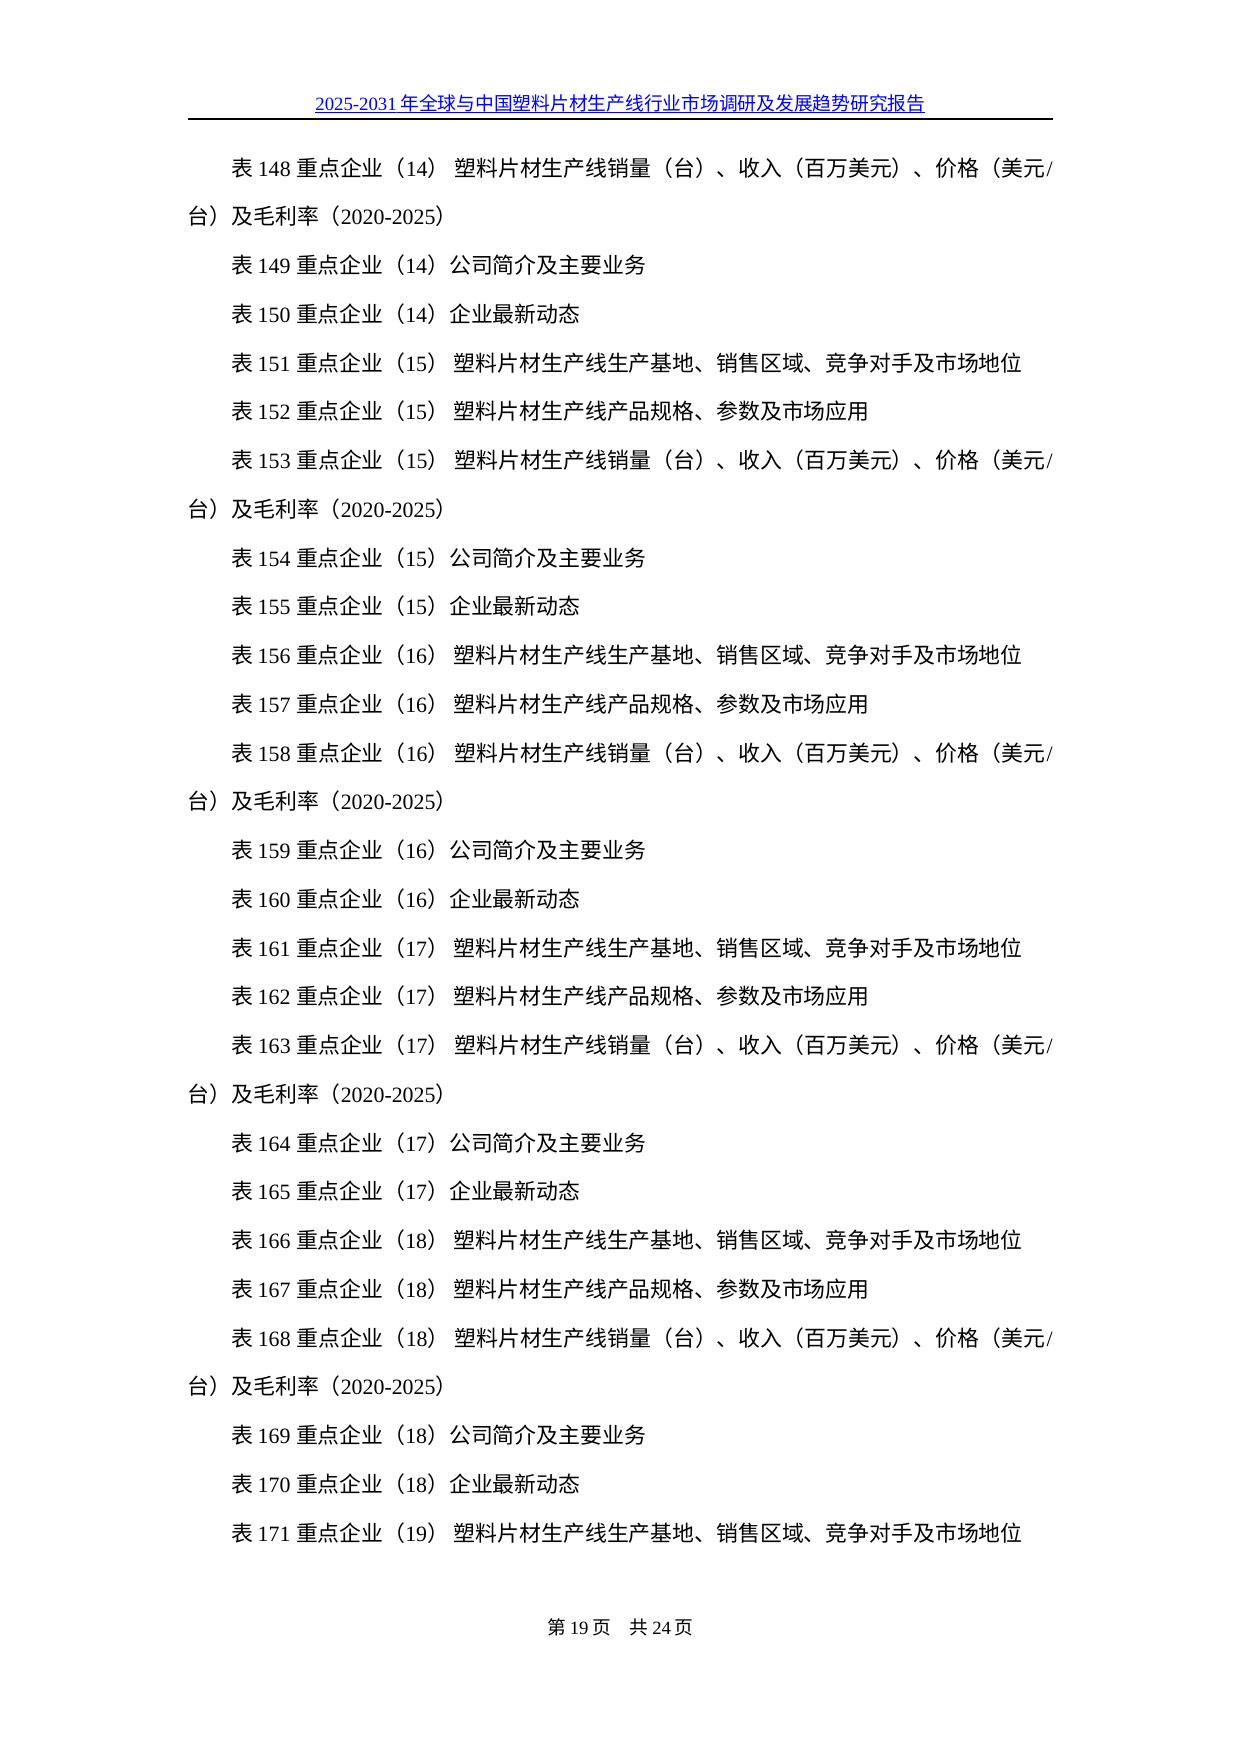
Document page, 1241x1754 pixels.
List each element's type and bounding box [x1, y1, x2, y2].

text [187, 150, 1053, 1548]
